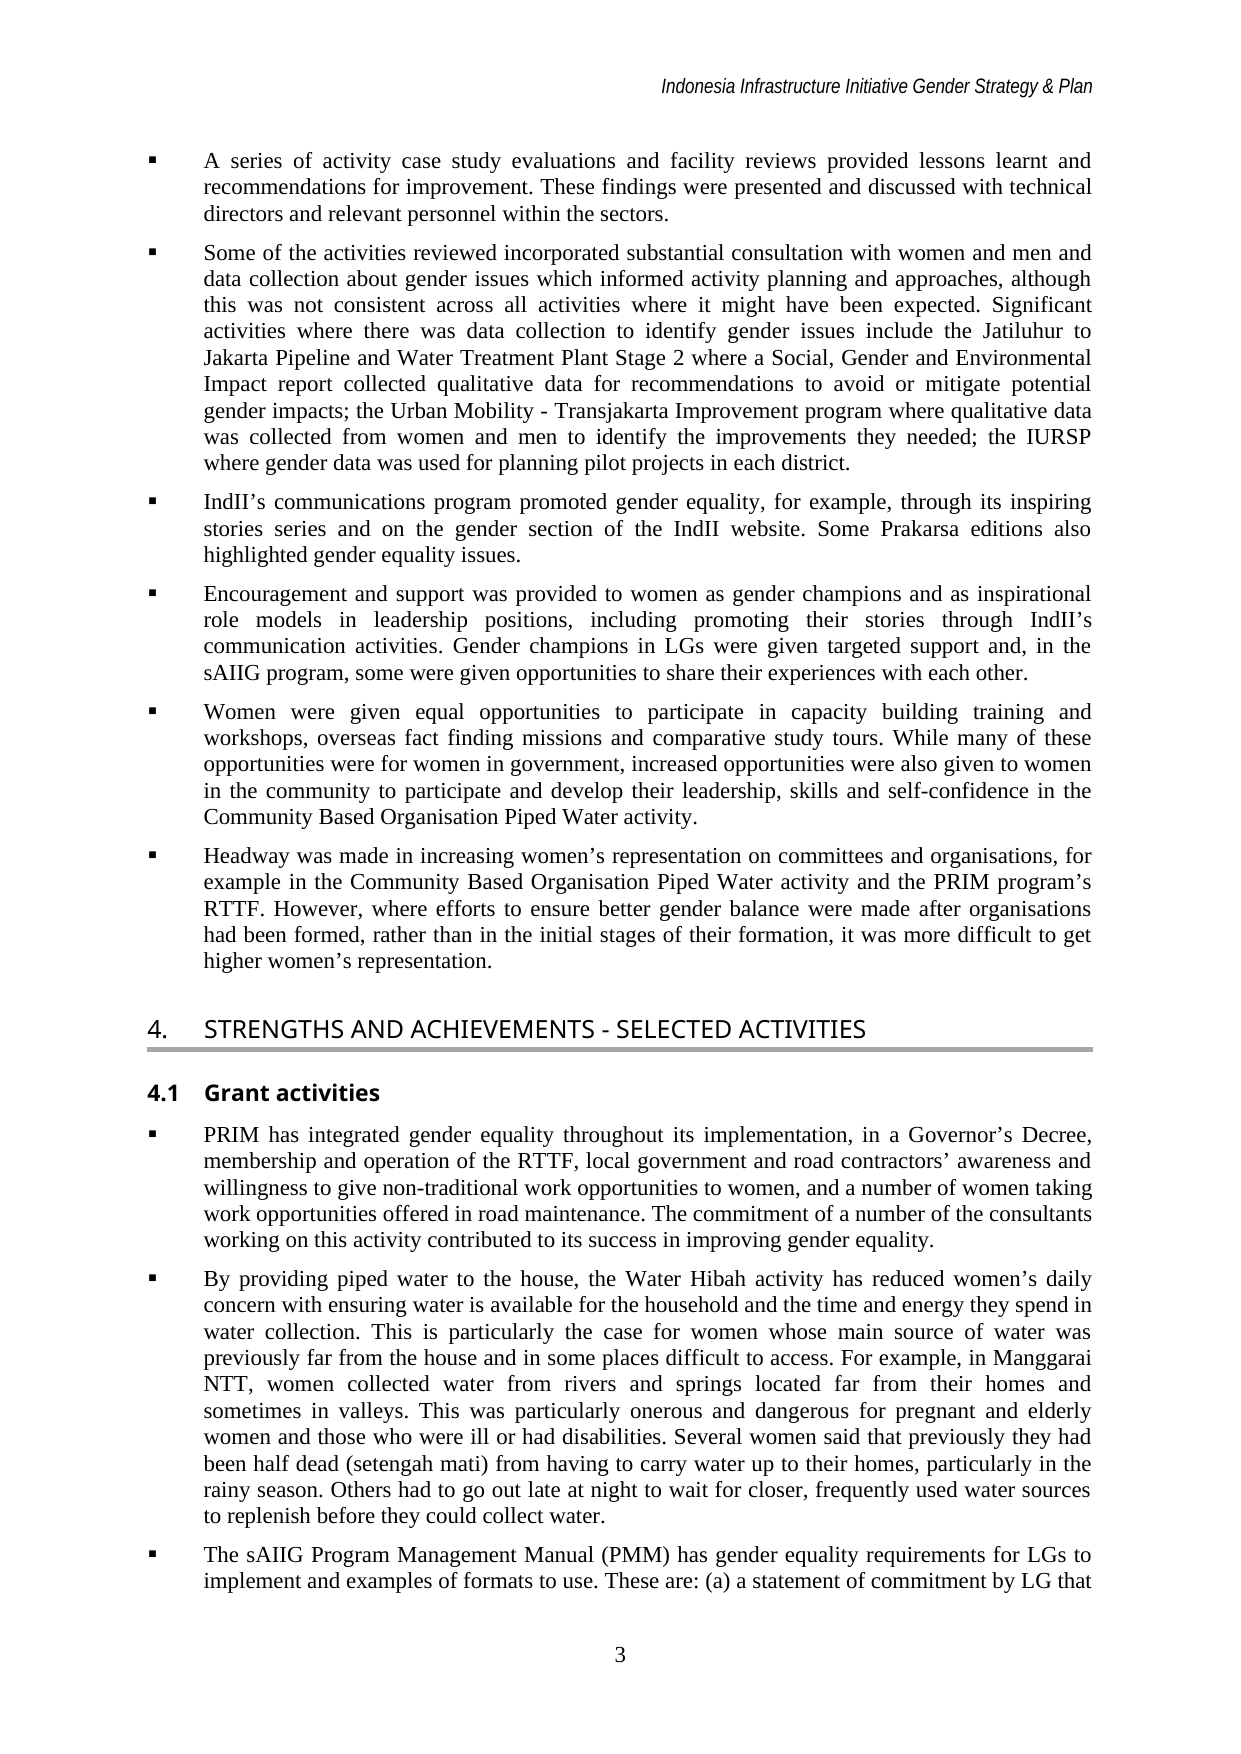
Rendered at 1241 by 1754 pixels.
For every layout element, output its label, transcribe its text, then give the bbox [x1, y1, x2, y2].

list By providing piped water to the house, the Water Hibah activity has reduced women’s daily concern with ensuring water is available for the household and the time and energy they spend in water collection. This is particularly the case for women whose main source of water was previously far from the house and in some places difficult to access. For example, in Manggarai NTT, women collected water from rivers and springs located far from their homes and sometimes in valleys. This was particularly onerous and dangerous for pregnant and elderly women and those who were ill or had disabilities. Several women said that previously they had been half dead (setengah mati) from having to carry water up to their homes, particularly in the rainy season. Others had to go out late at night to wait for closer, frequently used water sources to replenish before they could collect water. [147, 1265, 1093, 1529]
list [147, 1541, 1093, 1594]
list IndII’s communications program promoted gender equality, for example, through its inspiring stories series and on the gender section of the IndII website. Some Prakarsa editions also highlighted gender equality issues. [147, 488, 1093, 567]
subtitle 4.1 Grant activities [147, 1077, 1093, 1108]
list PRIM has integrated gender equality throughout its implementation, in a Governor’s Decree, membership and operation of the RTTF, local government and road contractors’ awareness and willingness to give non-traditional work opportunities to women, and a number of women taking work opportunities offered in road maintenance. The commitment of a number of the consultants working on this activity contributed to its success in improving gender equality. [147, 1121, 1093, 1253]
list Encouragement and support was provided to women as gender champions and as inspirational role models in leadership positions, including promoting their stories through IndII’s communication activities. Gender champions in LGs were given targeted support and, in the sAIIG program, some were given opportunities to share their experiences with each other. [147, 580, 1093, 685]
list Some of the activities reviewed incorporated substantial consultation with women and men and data collection about gender issues which informed activity planning and approaches, although this was not consistent across all activities where it might have been expected. Significant activities where there was data collection to identify gender issues include the Jatiluhur to Jakarta Pipeline and Water Treatment Plant Stage 2 where a Social, Gender and Environmental Impact report collected qualitative data for recommendations to avoid or mitigate potential gender impacts; the Urban Mobility - Transjakarta Improvement program where qualitative data was collected from women and men to identify the improvements they needed; the IURSP where gender data was used for planning pilot projects in each district. [147, 238, 1093, 476]
list Women were given equal opportunities to participate in capacity building training and workshops, overseas fact finding missions and comparative study tours. While many of these opportunities were for women in government, increased opportunities were also given to women in the community to participate and develop their leadership, skills and self-confidence in the Community Based Organisation Piped Water activity. [147, 698, 1093, 829]
list A series of activity case study evaluations and facility reviews provided lessons learnt and recommendations for improvement. These findings were presented and discussed with technical directors and relevant personnel within the sectors. [147, 147, 1093, 226]
subtitle Strengths and Achievements - Selected activities [147, 1011, 1093, 1047]
list Headway was made in increasing women’s representation on committees and organisations, for example in the Community Based Organisation Piped Water activity and the PRIM program’s RTTF. However, where efforts to ensure better gender balance were made after organisations had been formed, rather than in the initial stages of their formation, it was more difficult to get higher women’s representation. [147, 842, 1093, 974]
